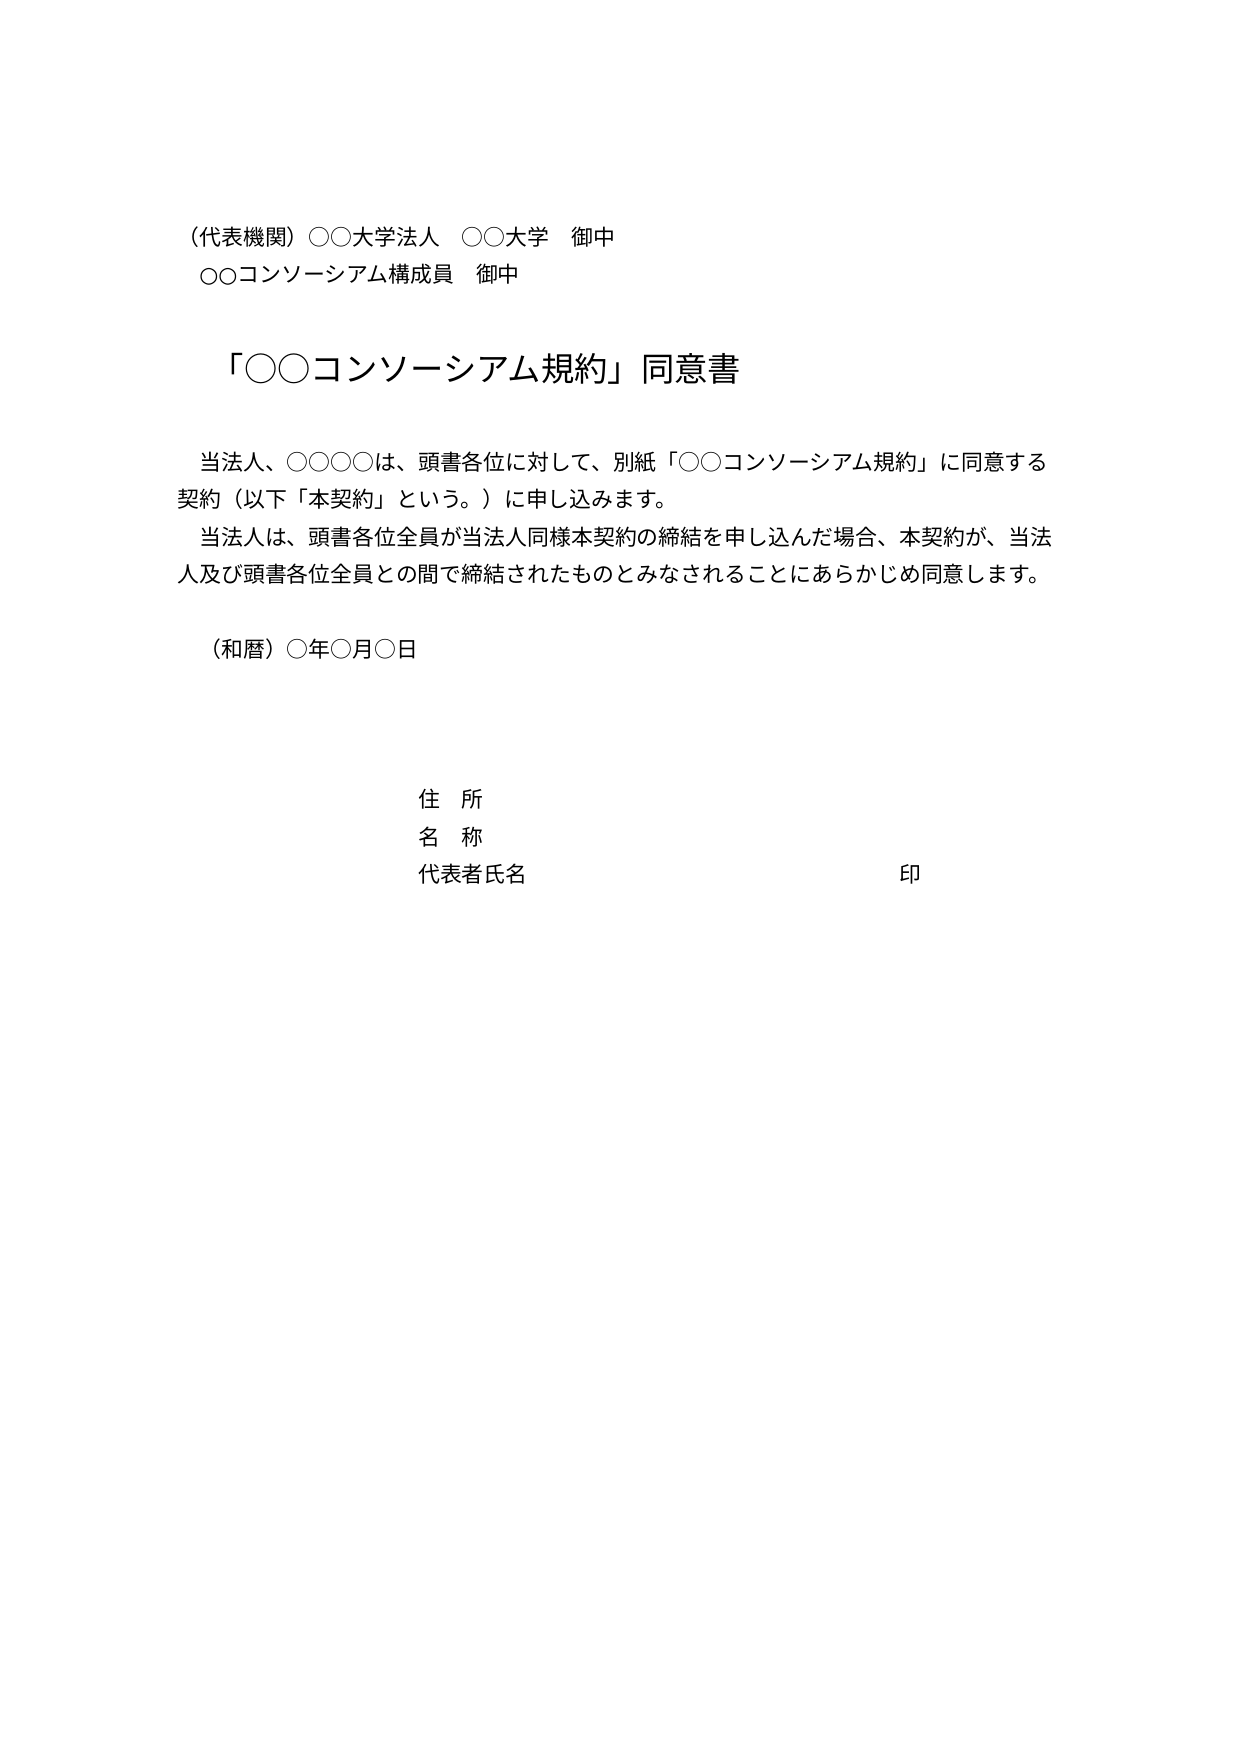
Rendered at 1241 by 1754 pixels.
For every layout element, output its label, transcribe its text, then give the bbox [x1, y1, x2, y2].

text ○○コンソーシアム構成員 御中 [177, 254, 1063, 292]
text 当法人は、頭書各位全員が当法人同様本契約の締結を申し込んだ場合、本契約が、当法人及び頭書各位全員との間で締結されたものとみなされることにあらかじめ同意します。 [177, 517, 1063, 592]
text （和暦）○年○月○日 [177, 629, 1063, 667]
text 代表者氏名 印 [177, 854, 1063, 892]
text 当法人、○○○○は、頭書各位に対して、別紙「○○コンソーシアム規約」に同意する契約（以下「本契約」という。）に申し込みます。 [177, 442, 1063, 517]
text 名 称 [177, 817, 1063, 854]
text 住 所 [177, 779, 1063, 817]
text （代表機関）○○大学法人 ○○大学 御中 [177, 217, 1063, 254]
text 「○○コンソーシアム規約」同意書 [177, 329, 1063, 404]
